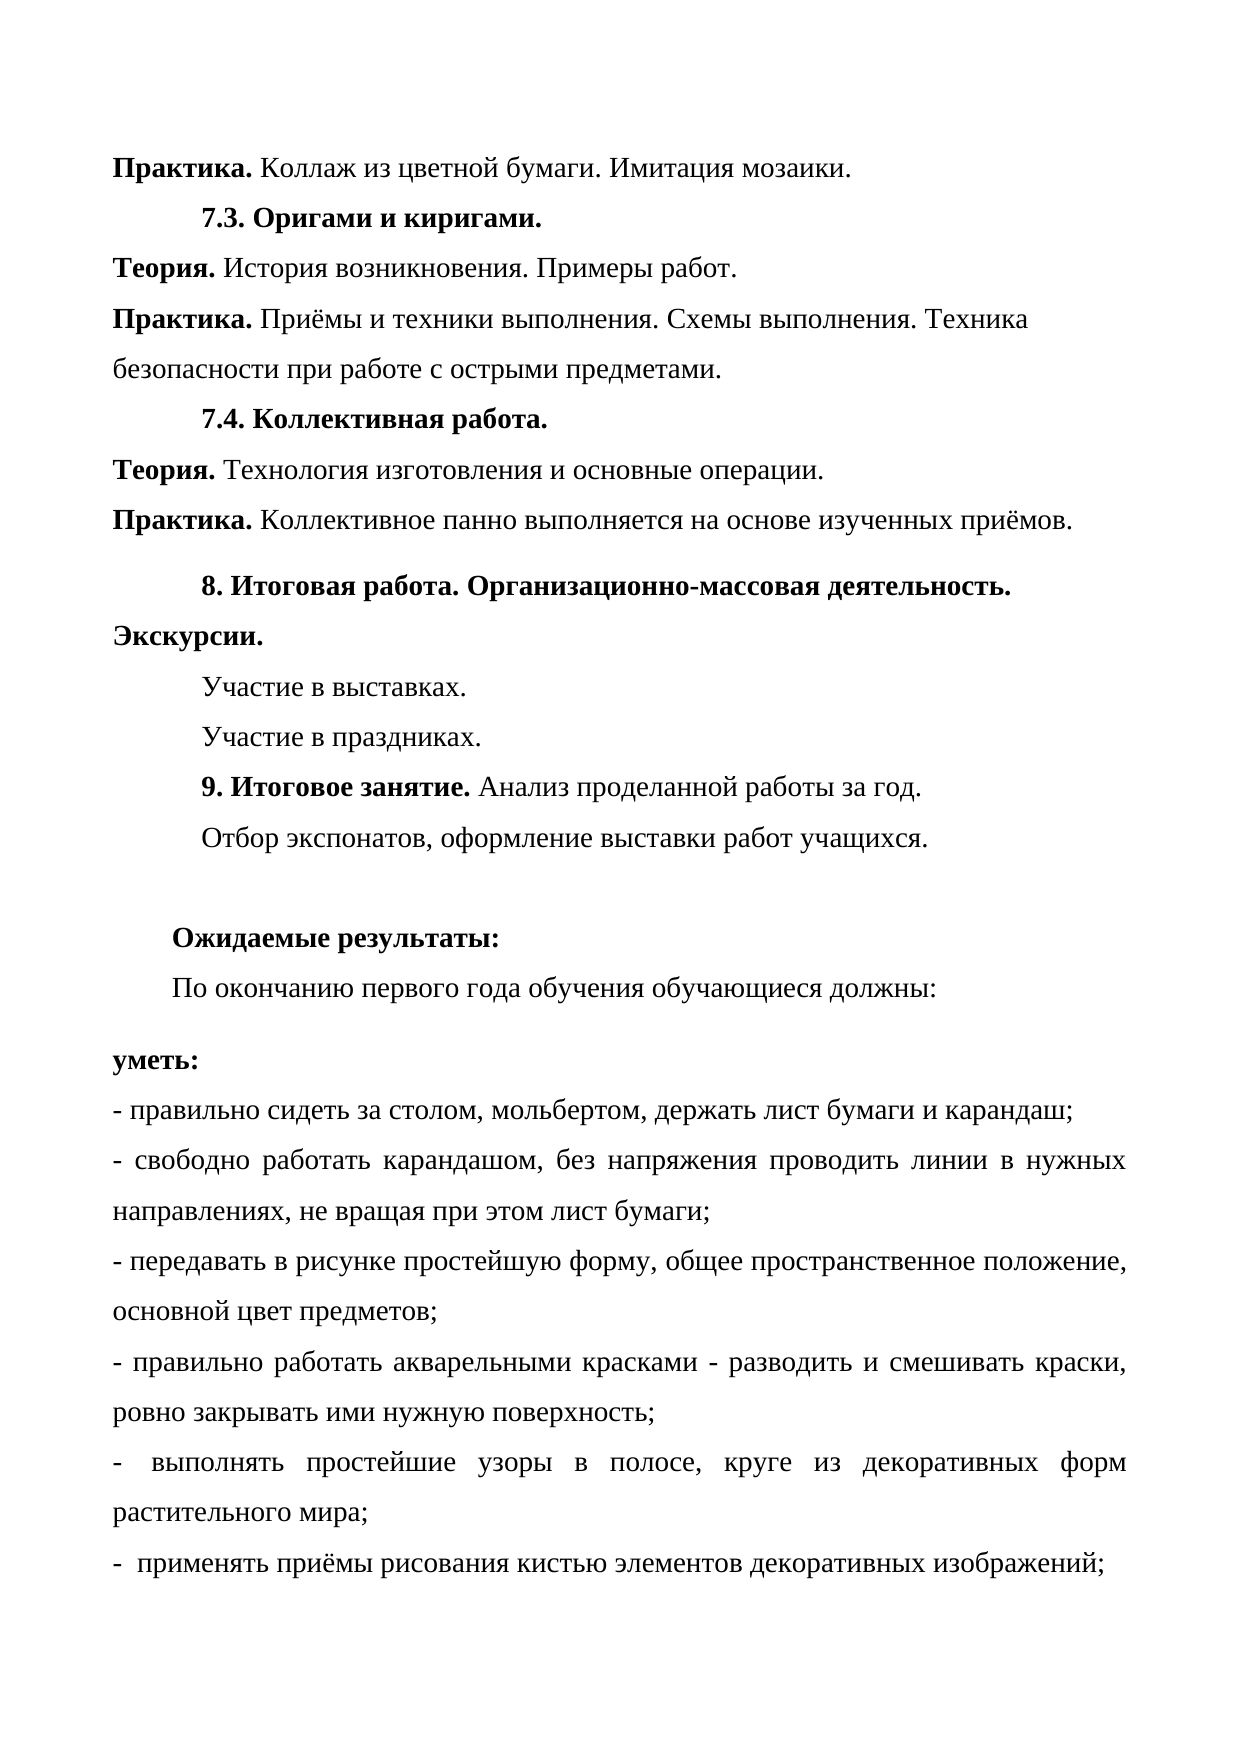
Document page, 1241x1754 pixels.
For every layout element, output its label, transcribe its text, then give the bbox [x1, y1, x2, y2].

text 7.4. Коллективная работа. [112, 402, 1128, 435]
text 8. Итоговая работа. Организационно-массовая деятельность. Экскурсии. [112, 568, 1128, 652]
text Практика. Коллективное панно выполняется на основе изученных приёмов. [112, 502, 1128, 536]
text - свободно работать карандашом, без напряжения проводить линии в нужных направлениях, не вращая при этом лист бумаги; [112, 1142, 1128, 1226]
text Практика. Приёмы и техники выполнения. Схемы выполнения. Техника безопасности при работе с острыми предметами. [112, 301, 1128, 385]
text Теория. Технология изготовления и основные операции. [112, 452, 1128, 485]
text 7.3. Оригами и киригами. [112, 200, 1128, 234]
text Участие в выставках. [112, 669, 1128, 702]
text - передавать в рисунке простейшую форму, общее пространственное положение, основной цвет предметов; [112, 1243, 1128, 1327]
text уметь: [112, 1042, 1128, 1075]
list Ожидаемые результаты: [112, 920, 1128, 954]
text - правильно сидеть за столом, мольбертом, держать лист бумаги и карандаш; [112, 1092, 1128, 1126]
text Отбор экспонатов, оформление выставки работ учащихся. [112, 820, 1128, 853]
text - выполнять простейшие узоры в полосе, круге из декоративных форм растительного мира; [112, 1444, 1128, 1528]
text - применять приёмы рисования кистью элементов декоративных изображений; [112, 1545, 1128, 1578]
text - правильно работать акварельными красками - разводить и смешивать краски, ровно закрывать ими нужную поверхность; [112, 1344, 1128, 1427]
text Практика. Коллаж из цветной бумаги. Имитация мозаики. [112, 150, 1128, 183]
list По окончанию первого года обучения обучающиеся должны: [112, 971, 1128, 1004]
text Теория. История возникновения. Примеры работ. [112, 251, 1128, 284]
text 9. Итоговое занятие. Анализ проделанной работы за год. [112, 769, 1128, 803]
text Участие в праздниках. [112, 719, 1128, 753]
